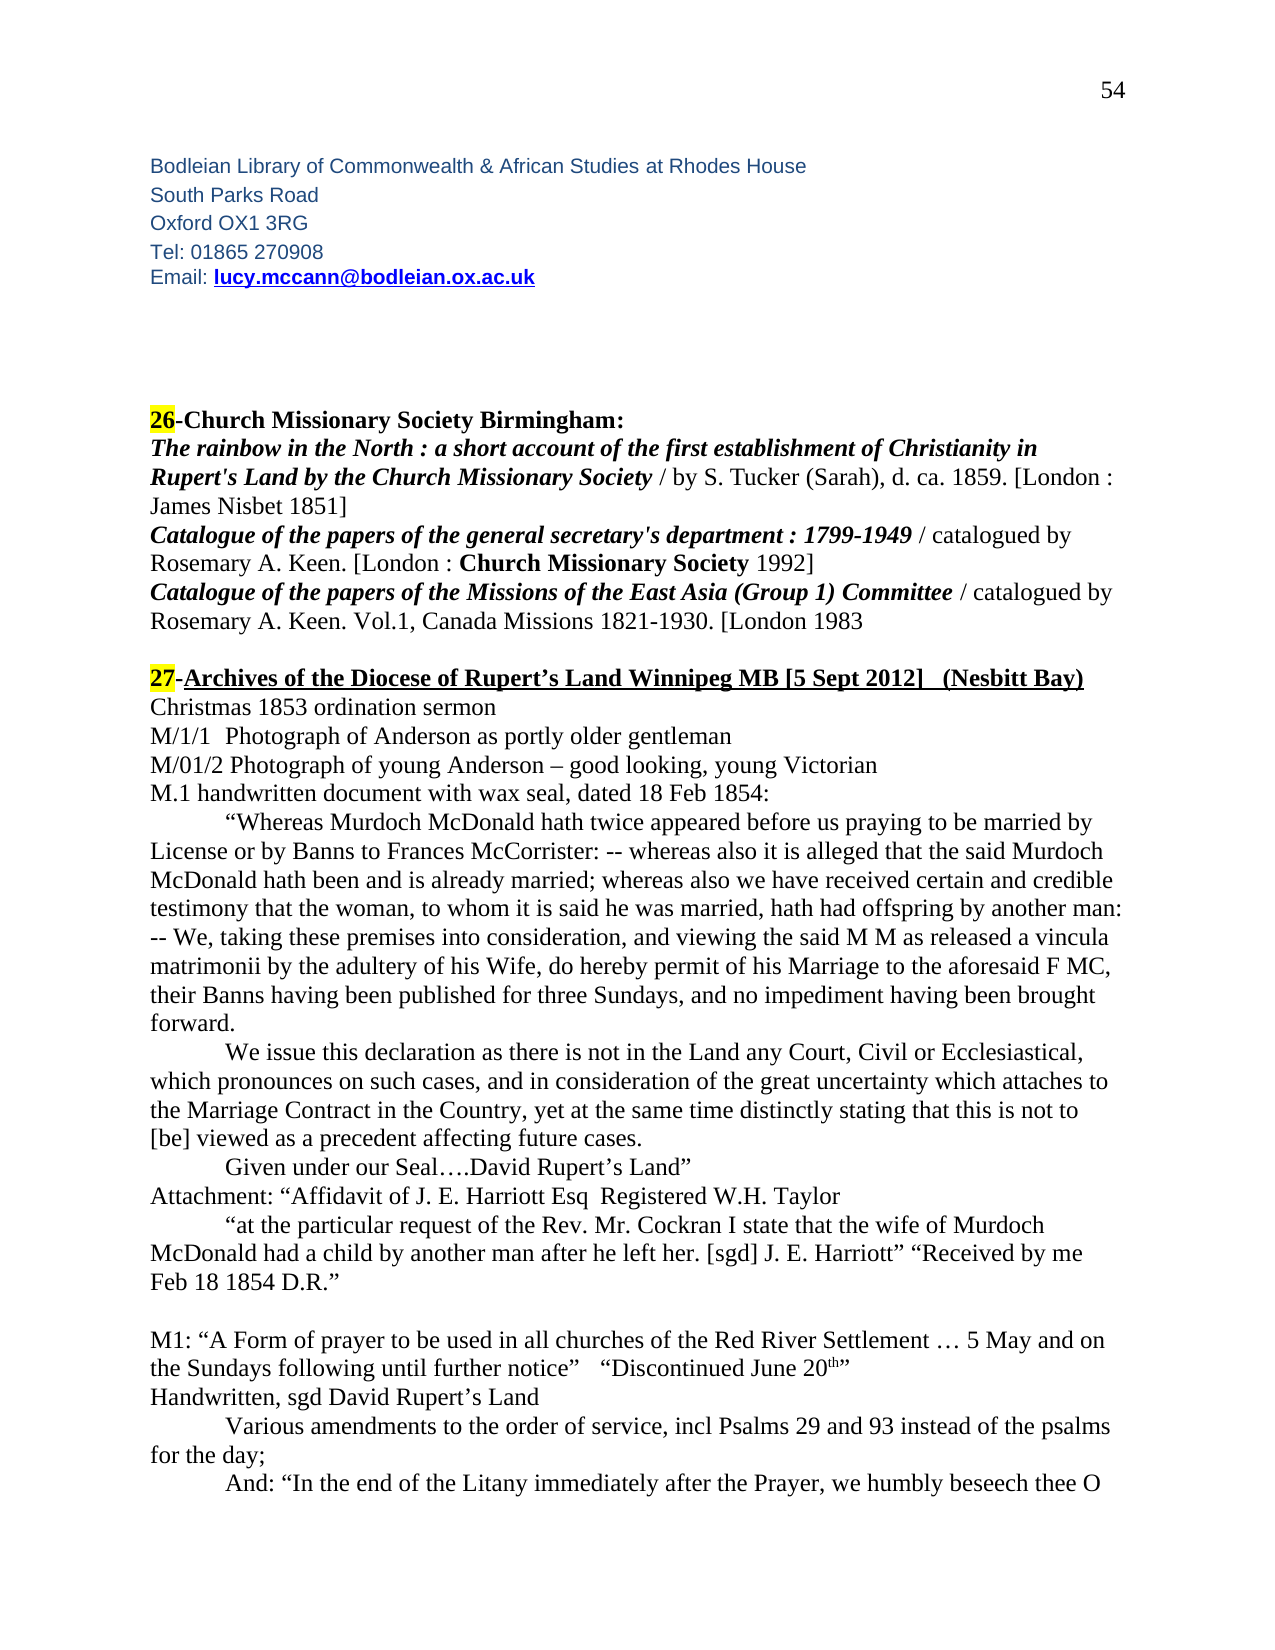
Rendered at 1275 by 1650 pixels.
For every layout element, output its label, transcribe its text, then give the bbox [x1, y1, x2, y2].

text Given under our Seal….David Rupert’s Land” [150, 1152, 1125, 1181]
text M.1 handwritten document with wax seal, dated 18 Feb 1854: [150, 778, 1125, 807]
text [150, 150, 1125, 289]
text We issue this declaration as there is not in the Land any Court, Civil or Ecclesiastical, which pronounces on such cases, and in consideration of the great uncertainty which attaches to the Marriage Contract in the Country, yet at the same time distinctly stating that this is not to [be] viewed as a precedent affecting future cases. [150, 1037, 1125, 1152]
text Handwritten, sgd David Rupert’s Land [150, 1382, 1125, 1411]
text “Whereas Murdoch McDonald hath twice appeared before us praying to be married by License or by Banns to Frances McCorrister: -- whereas also it is alleged that the said Murdoch McDonald hath been and is already married; whereas also we have received certain and credible testimony that the woman, to whom it is said he was married, hath had offspring by another man: -- We, taking these premises into consideration, and viewing the said M M as released a vincula matrimonii by the adultery of his Wife, do hereby permit of his Marriage to the aforesaid F MC, their Banns having been published for three Sundays, and no impediment having been brought forward. [150, 807, 1125, 1037]
text “at the particular request of the Rev. Mr. Cockran I state that the wife of Murdoch McDonald had a child by another man after he left her. [sgd] J. E. Harriott” “Received by me Feb 18 1854 D.R.” [150, 1210, 1125, 1296]
text M/01/2 Photograph of young Anderson – good looking, young Victorian [150, 750, 1125, 778]
text Various amendments to the order of service, incl Psalms 29 and 93 instead of the psalms for the day; [150, 1411, 1125, 1468]
text Christmas 1853 ordination sermon [150, 692, 1125, 721]
text 26-Church Missionary Society Birmingham: [175, 405, 1125, 433]
text The rainbow in the North : a short account of the first establishment of Christianity in Rupert's Land by the Church Missionary Society / by S. Tucker (Sarah), d. ca. 1859. [London : James Nisbet 1851] [150, 433, 1125, 520]
text Catalogue of the papers of the general secretary's department : 1799-1949 / catalogued by Rosemary A. Keen. [London : Church Missionary Society 1992] [150, 520, 1125, 577]
text 27-Archives of the Diocese of Rupert’s Land Winnipeg MB [5 Sept 2012] (Nesbitt Bay) [150, 663, 1125, 692]
text M/1/1 Photograph of Anderson as portly older gentleman [150, 721, 1125, 750]
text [150, 1468, 1125, 1497]
text Catalogue of the papers of the Missions of the East Asia (Group 1) Committee / catalogued by Rosemary A. Keen. Vol.1, Canada Missions 1821-1930. [London 1983 [150, 577, 1125, 635]
text Attachment: “Affidavit of J. E. Harriott Esq Registered W.H. Taylor [150, 1181, 1125, 1210]
text M1: “A Form of prayer to be used in all churches of the Red River Settlement … 5 May and on the Sundays following until further notice” “Discontinued June 20th” [150, 1325, 1125, 1382]
